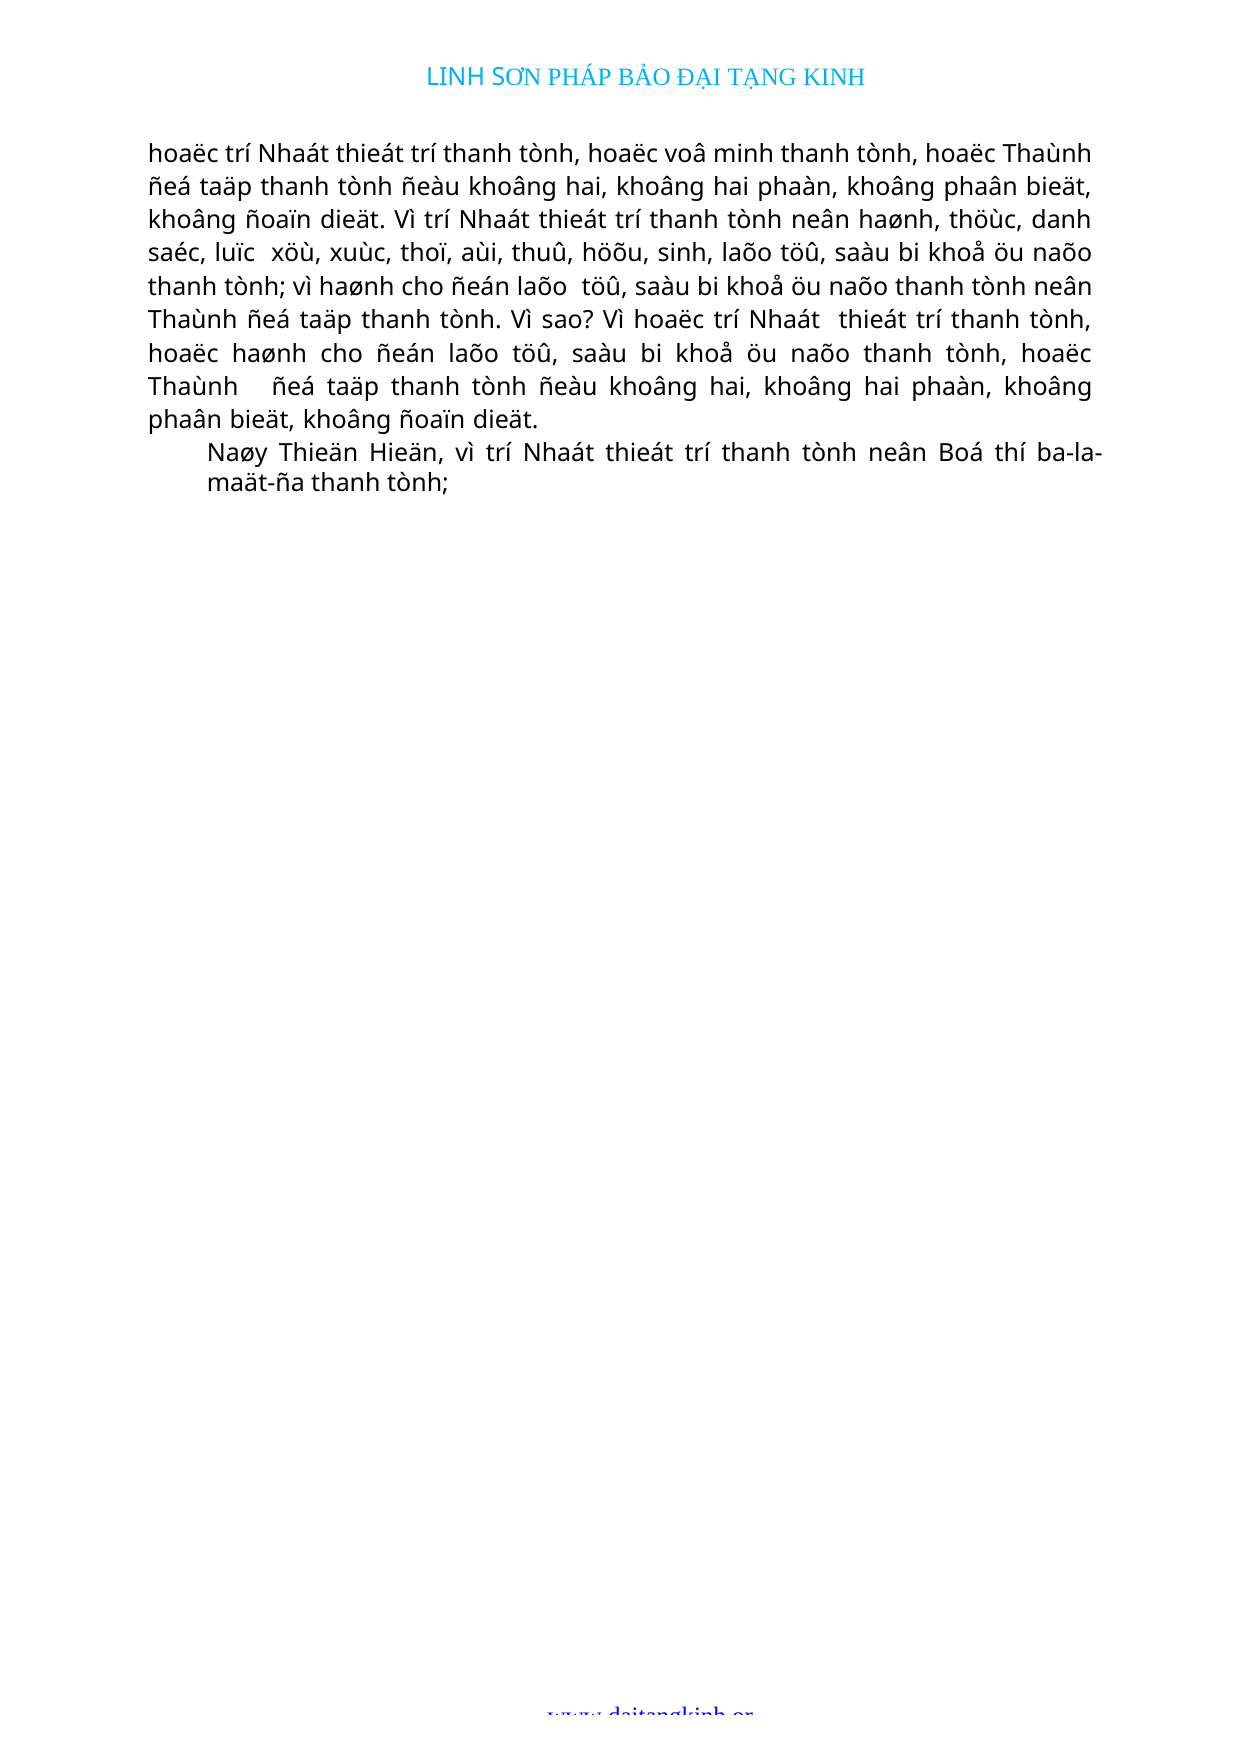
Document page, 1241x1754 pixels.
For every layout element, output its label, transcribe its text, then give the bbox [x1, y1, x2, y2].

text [148, 135, 1093, 436]
text Naøy Thieän Hieän, vì trí Nhaát thieát trí thanh tònh neân Boá thí ba-la-maät-ña thanh tònh; [207, 436, 1105, 498]
